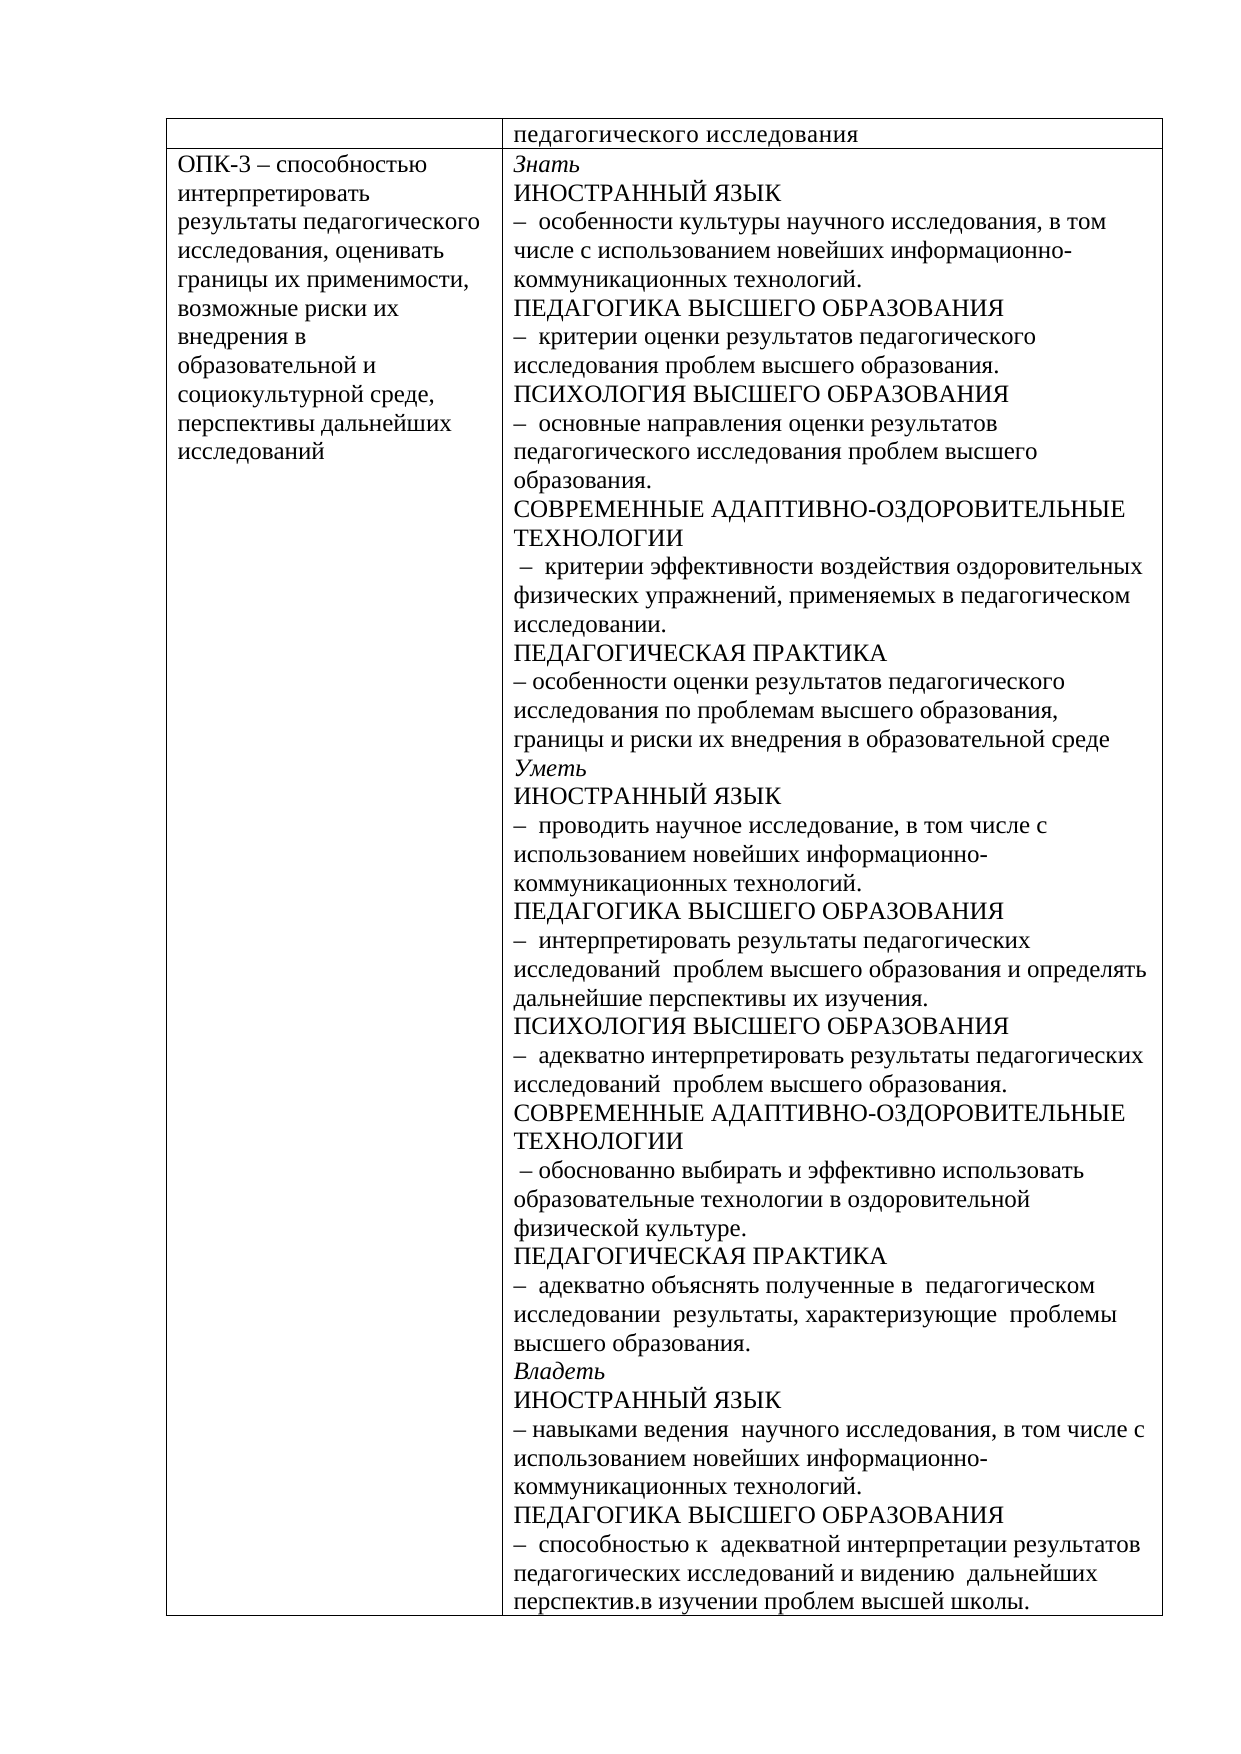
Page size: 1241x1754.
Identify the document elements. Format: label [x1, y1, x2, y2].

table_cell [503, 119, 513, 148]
table_cell [503, 149, 1162, 1615]
table_cell [167, 119, 502, 148]
table_cell [167, 149, 502, 1615]
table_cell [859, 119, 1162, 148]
